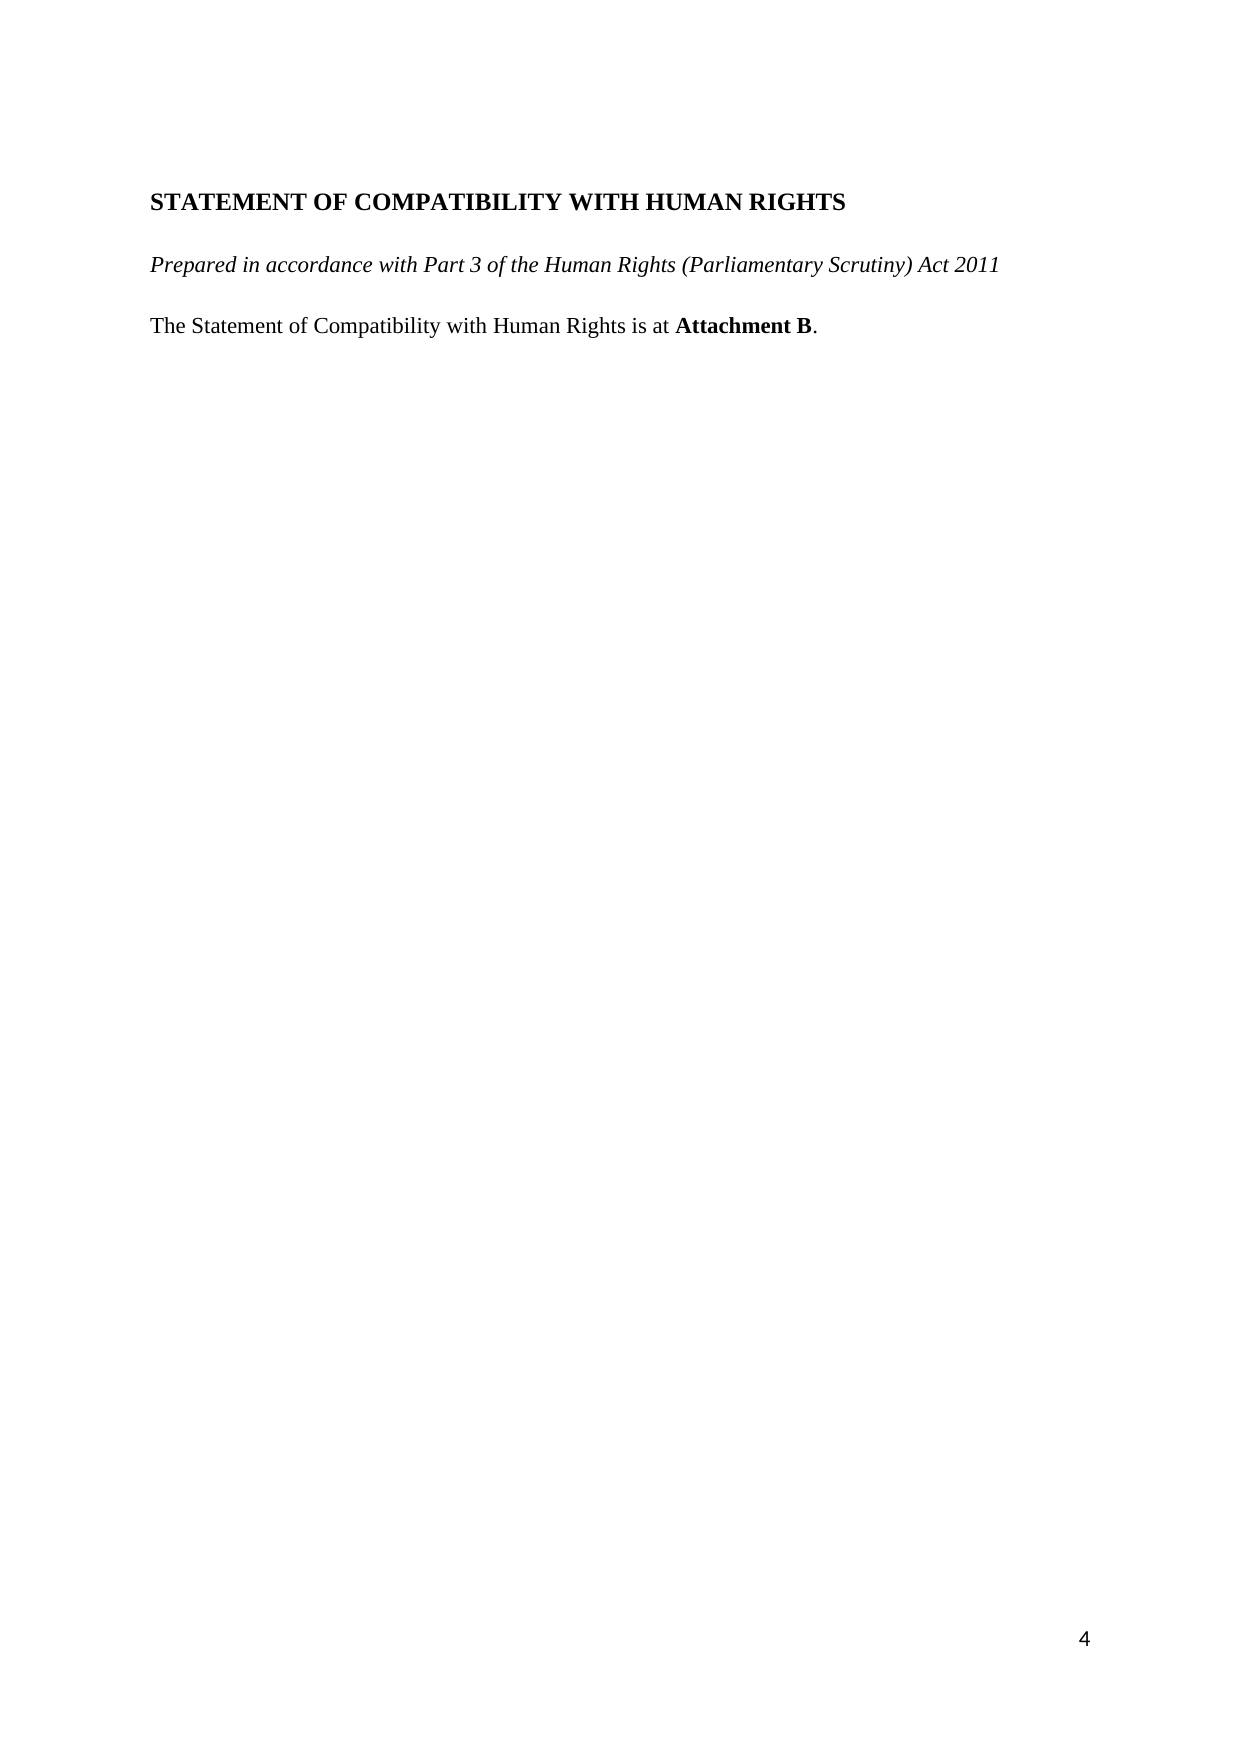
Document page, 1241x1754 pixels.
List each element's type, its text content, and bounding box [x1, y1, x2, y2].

text The Statement of Compatibility with Human Rights is at Attachment B. [150, 312, 1090, 338]
text Prepared in accordance with Part 3 of the Human Rights (Parliamentary Scrutiny) Act 2011 [150, 251, 1090, 278]
text Statement of Compatibility with Human Rights [150, 187, 1090, 216]
